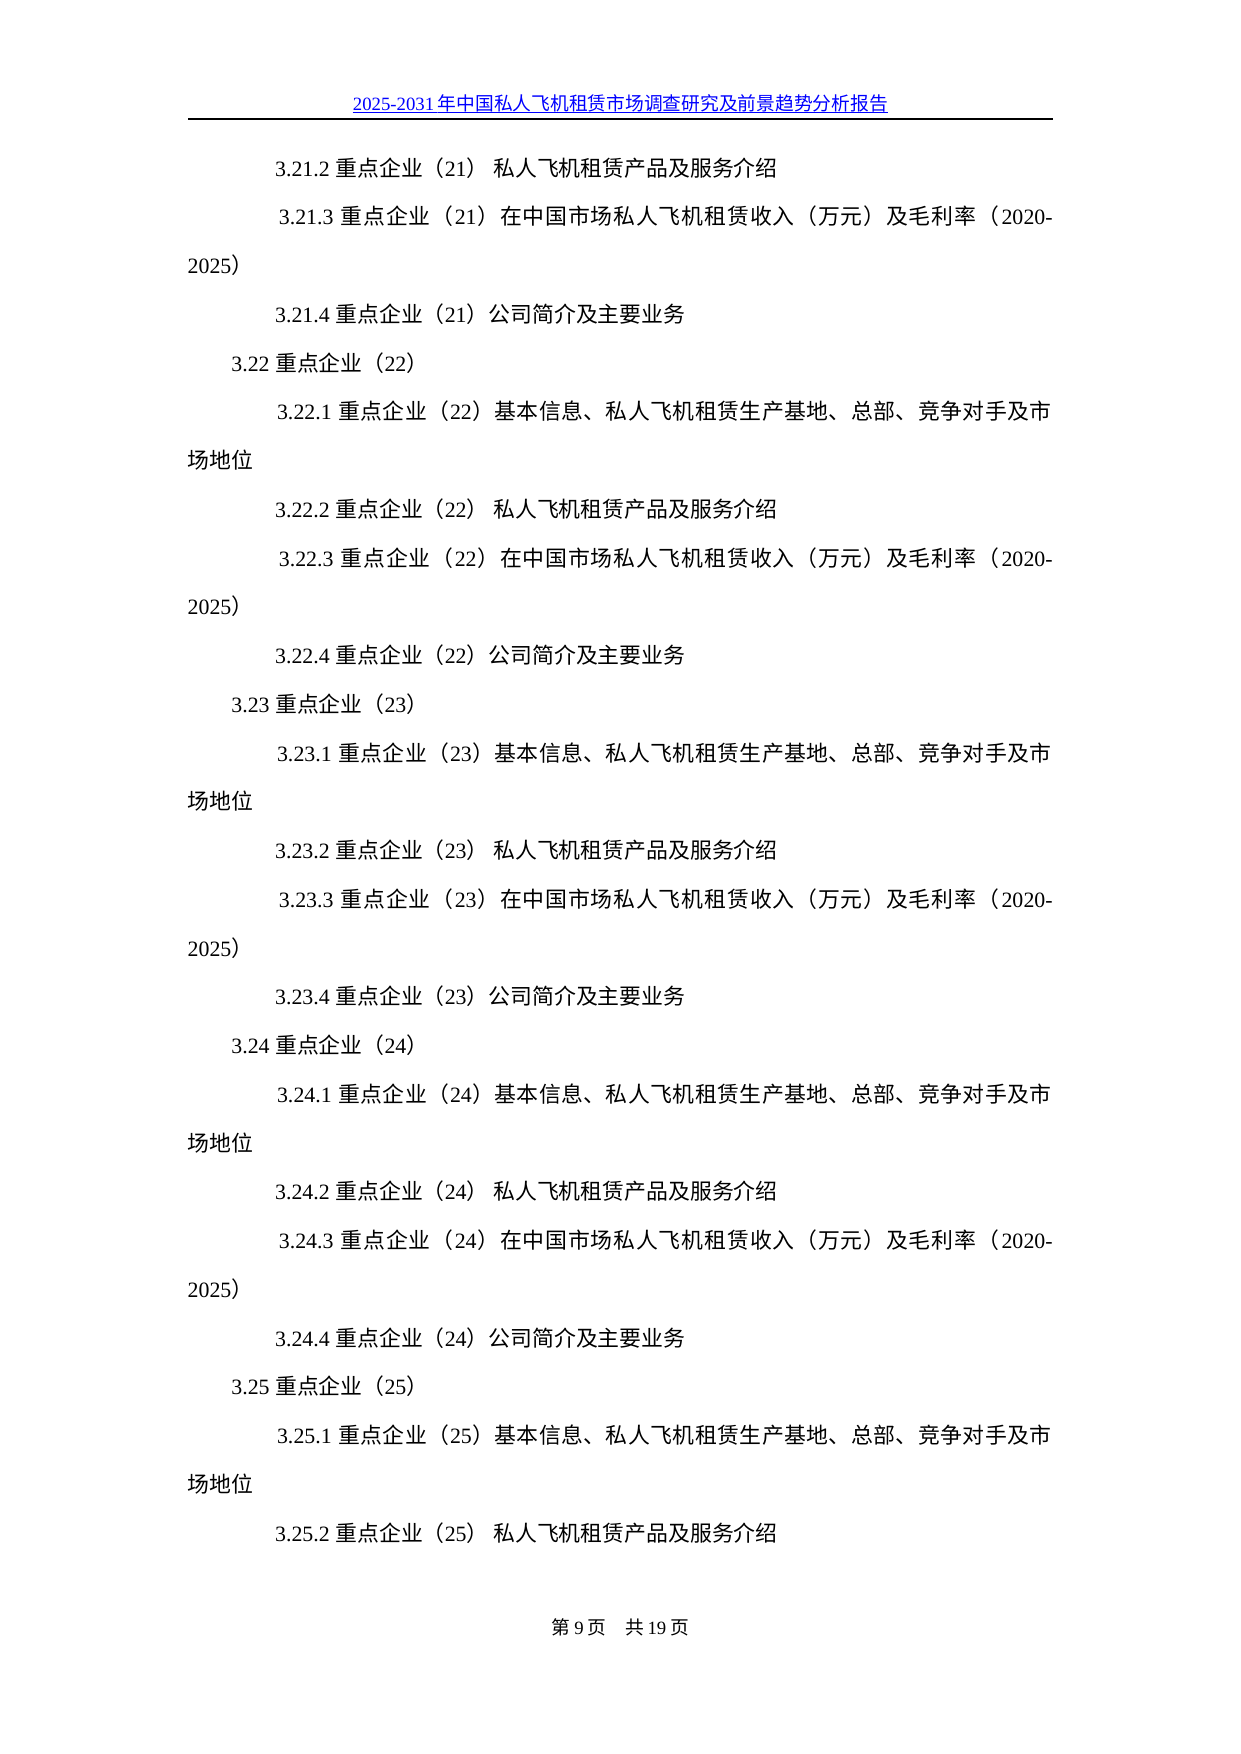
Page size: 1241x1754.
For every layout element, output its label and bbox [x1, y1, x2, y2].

text [187, 150, 1053, 1548]
